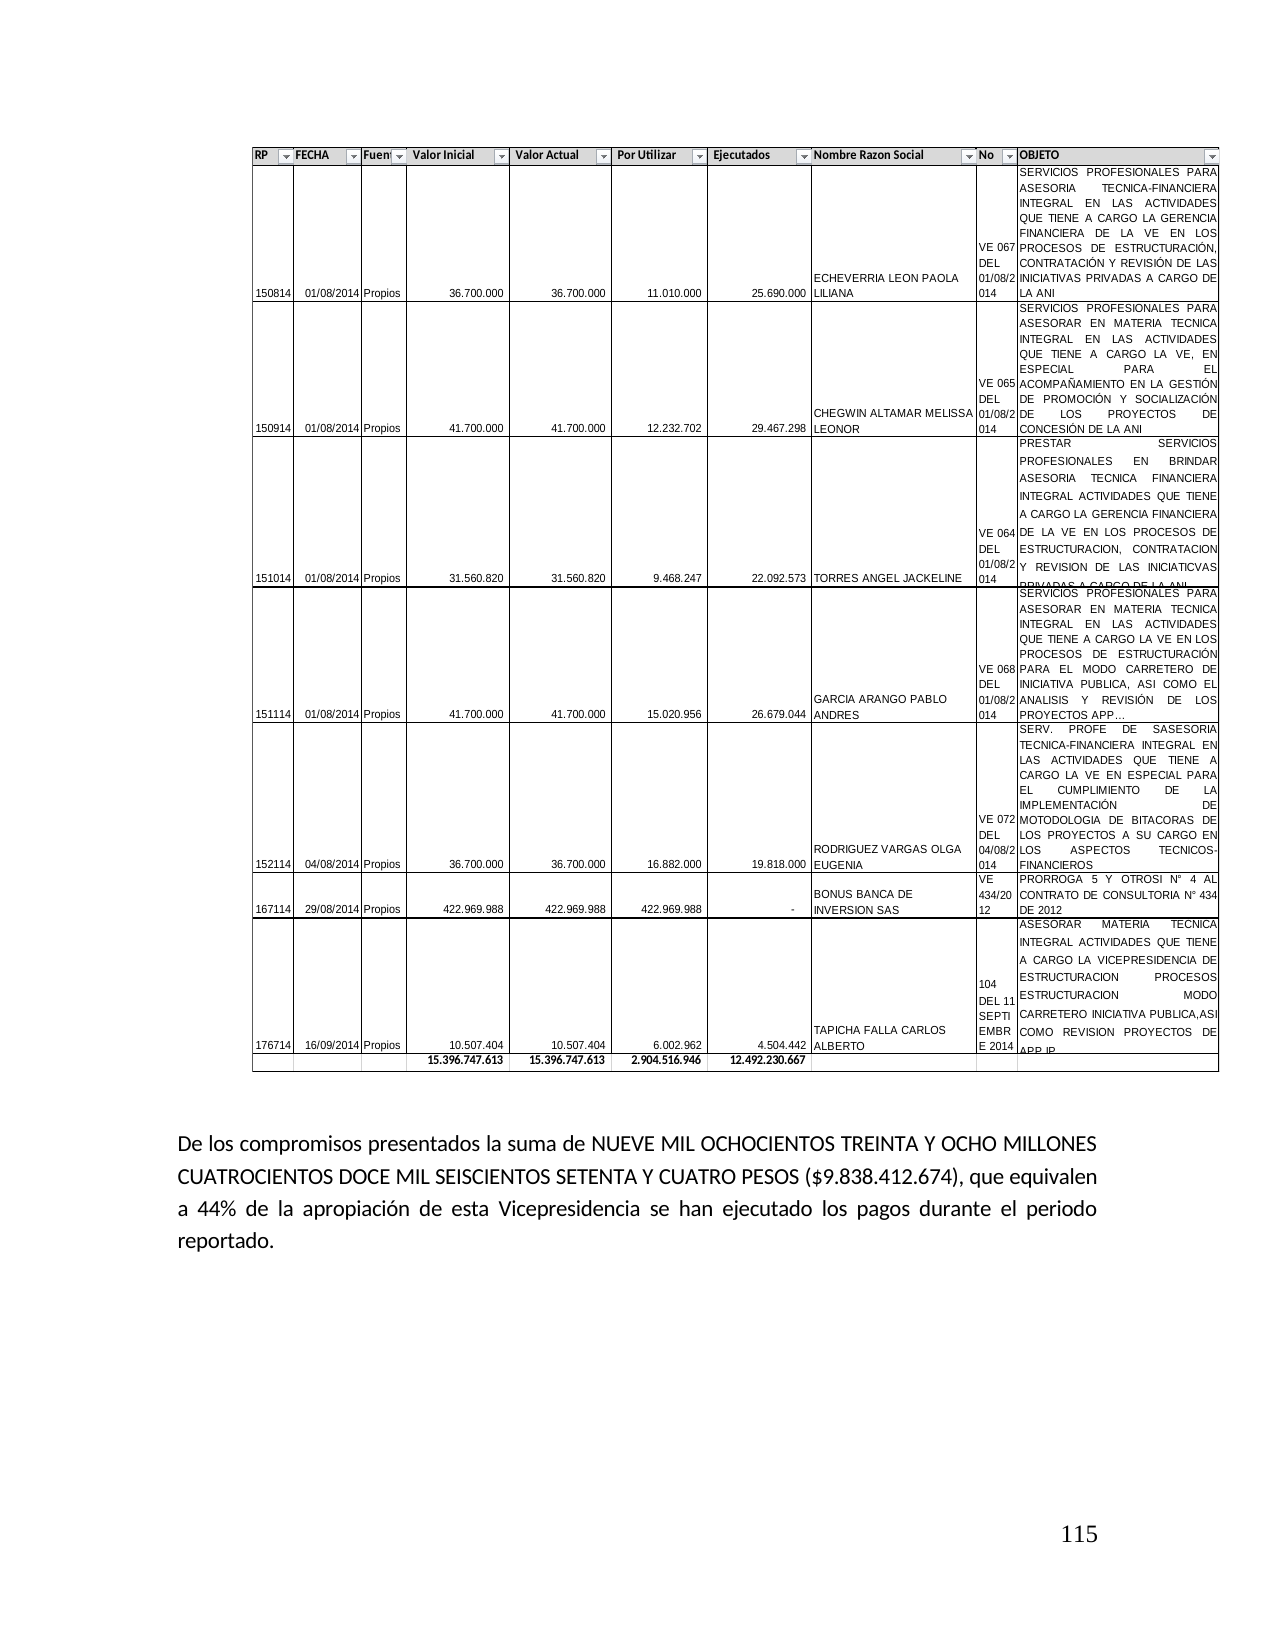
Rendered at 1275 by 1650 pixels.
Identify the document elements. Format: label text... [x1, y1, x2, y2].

text De los compromisos presentados la suma de NUEVE MIL OCHOCIENTOS TREINTA Y OCHO MILLONES CUATROCIENTOS DOCE MIL SEISCIENTOS SETENTA Y CUATRO PESOS ($9.838.412.674), que equivalen a 44% de la apropiación de esta Vicepresidencia se han ejecutado los pagos durante el periodo reportado. [177, 1129, 1098, 1254]
